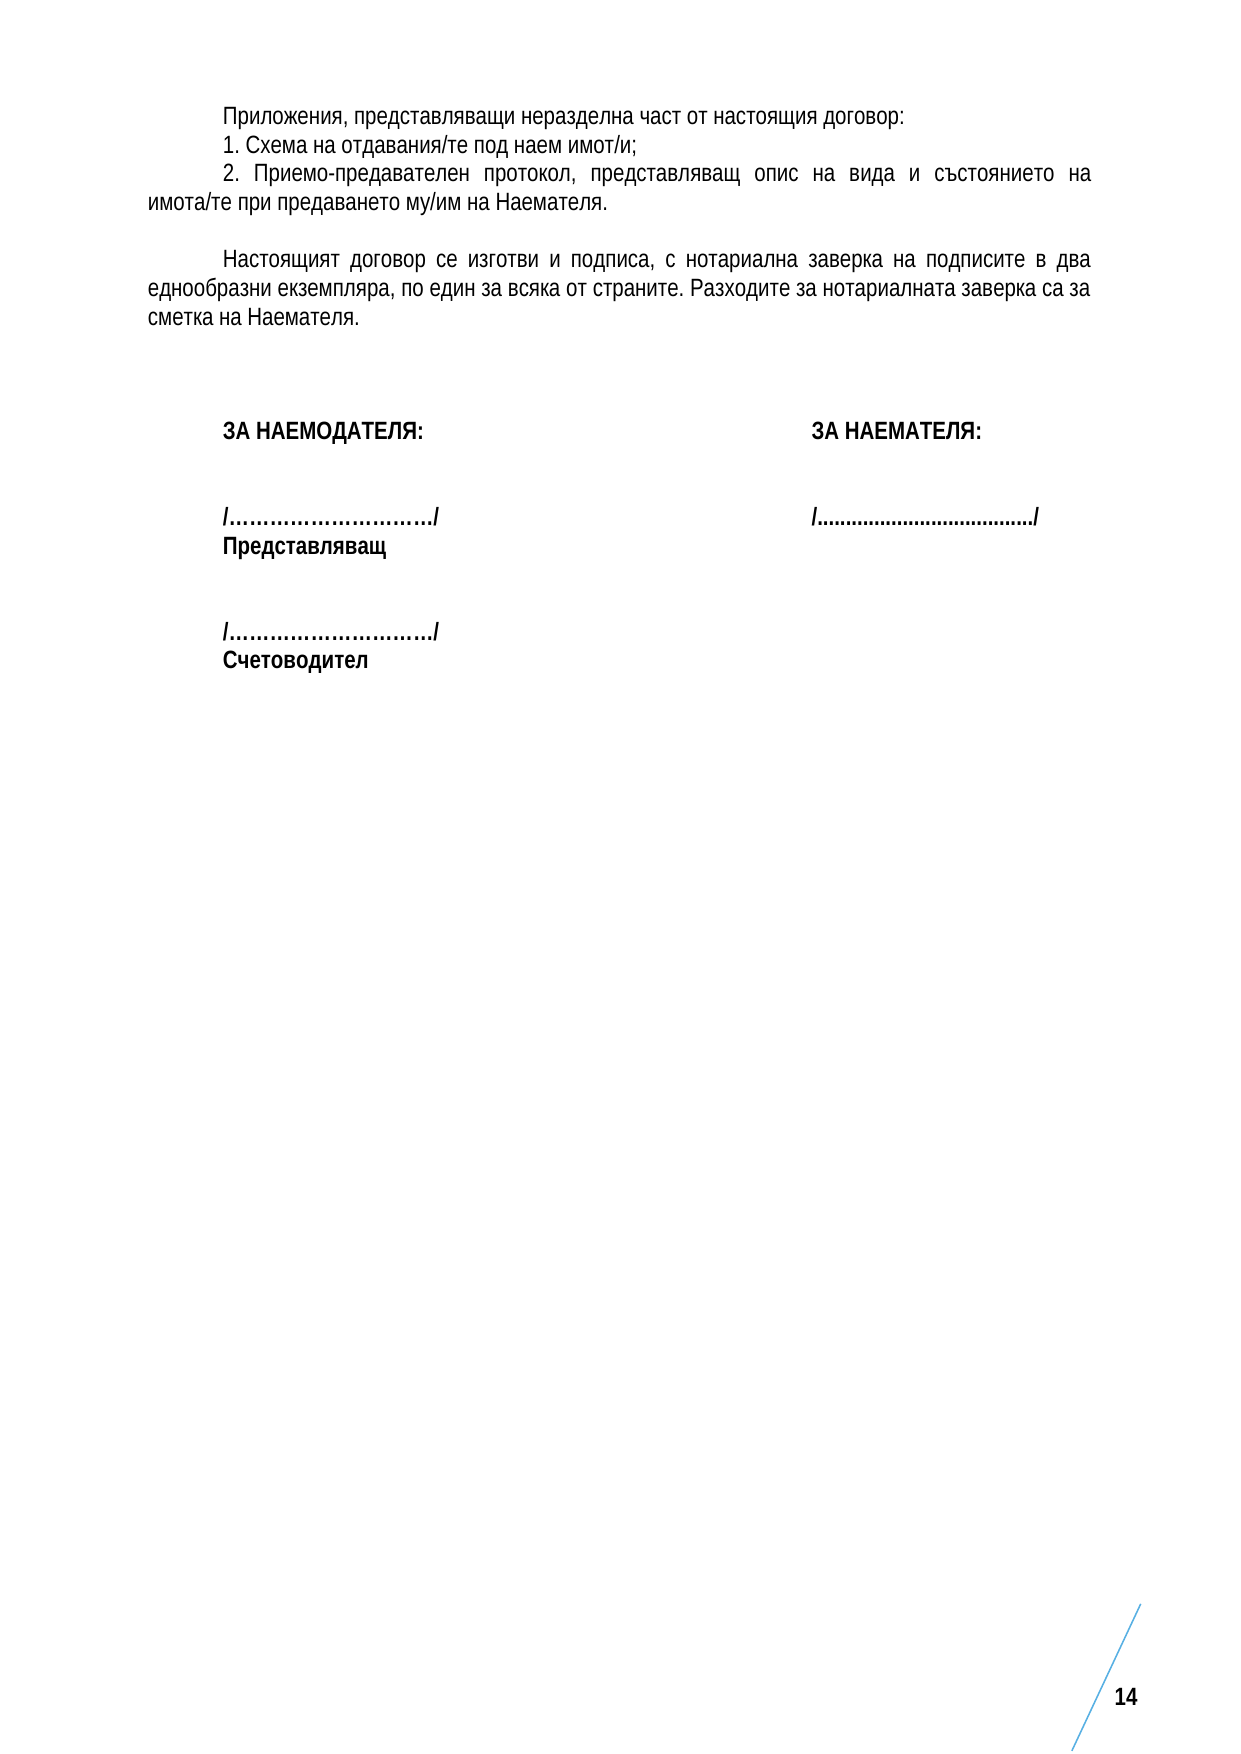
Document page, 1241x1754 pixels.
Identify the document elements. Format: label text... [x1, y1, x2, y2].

text 1. Схема на отдавания/те под наем имот/и; [148, 129, 1092, 158]
text Счетоводител [148, 645, 1092, 674]
text Настоящият договор се изготви и подписа, с нотариална заверка на подписите в два еднообразни екземпляра, по един за всяка от страните. Разходите за нотариалната заверка са за сметка на Наемателя. [148, 244, 1092, 330]
text Представляващ [148, 531, 1092, 559]
text Приложения, представляващи неразделна част от настоящия договор: [148, 101, 1092, 129]
text /…………………………/ /....................................../ [148, 502, 1092, 531]
text /…………………………/ [148, 617, 1092, 645]
text ЗА НАЕМОДАТЕЛЯ: ЗА НАЕМАТЕЛЯ: [148, 416, 1092, 445]
text 2. Приемо-предавателен протокол, представляващ опис на вида и състоянието на имота/те при предаването му/им на Наемателя. [148, 158, 1092, 216]
